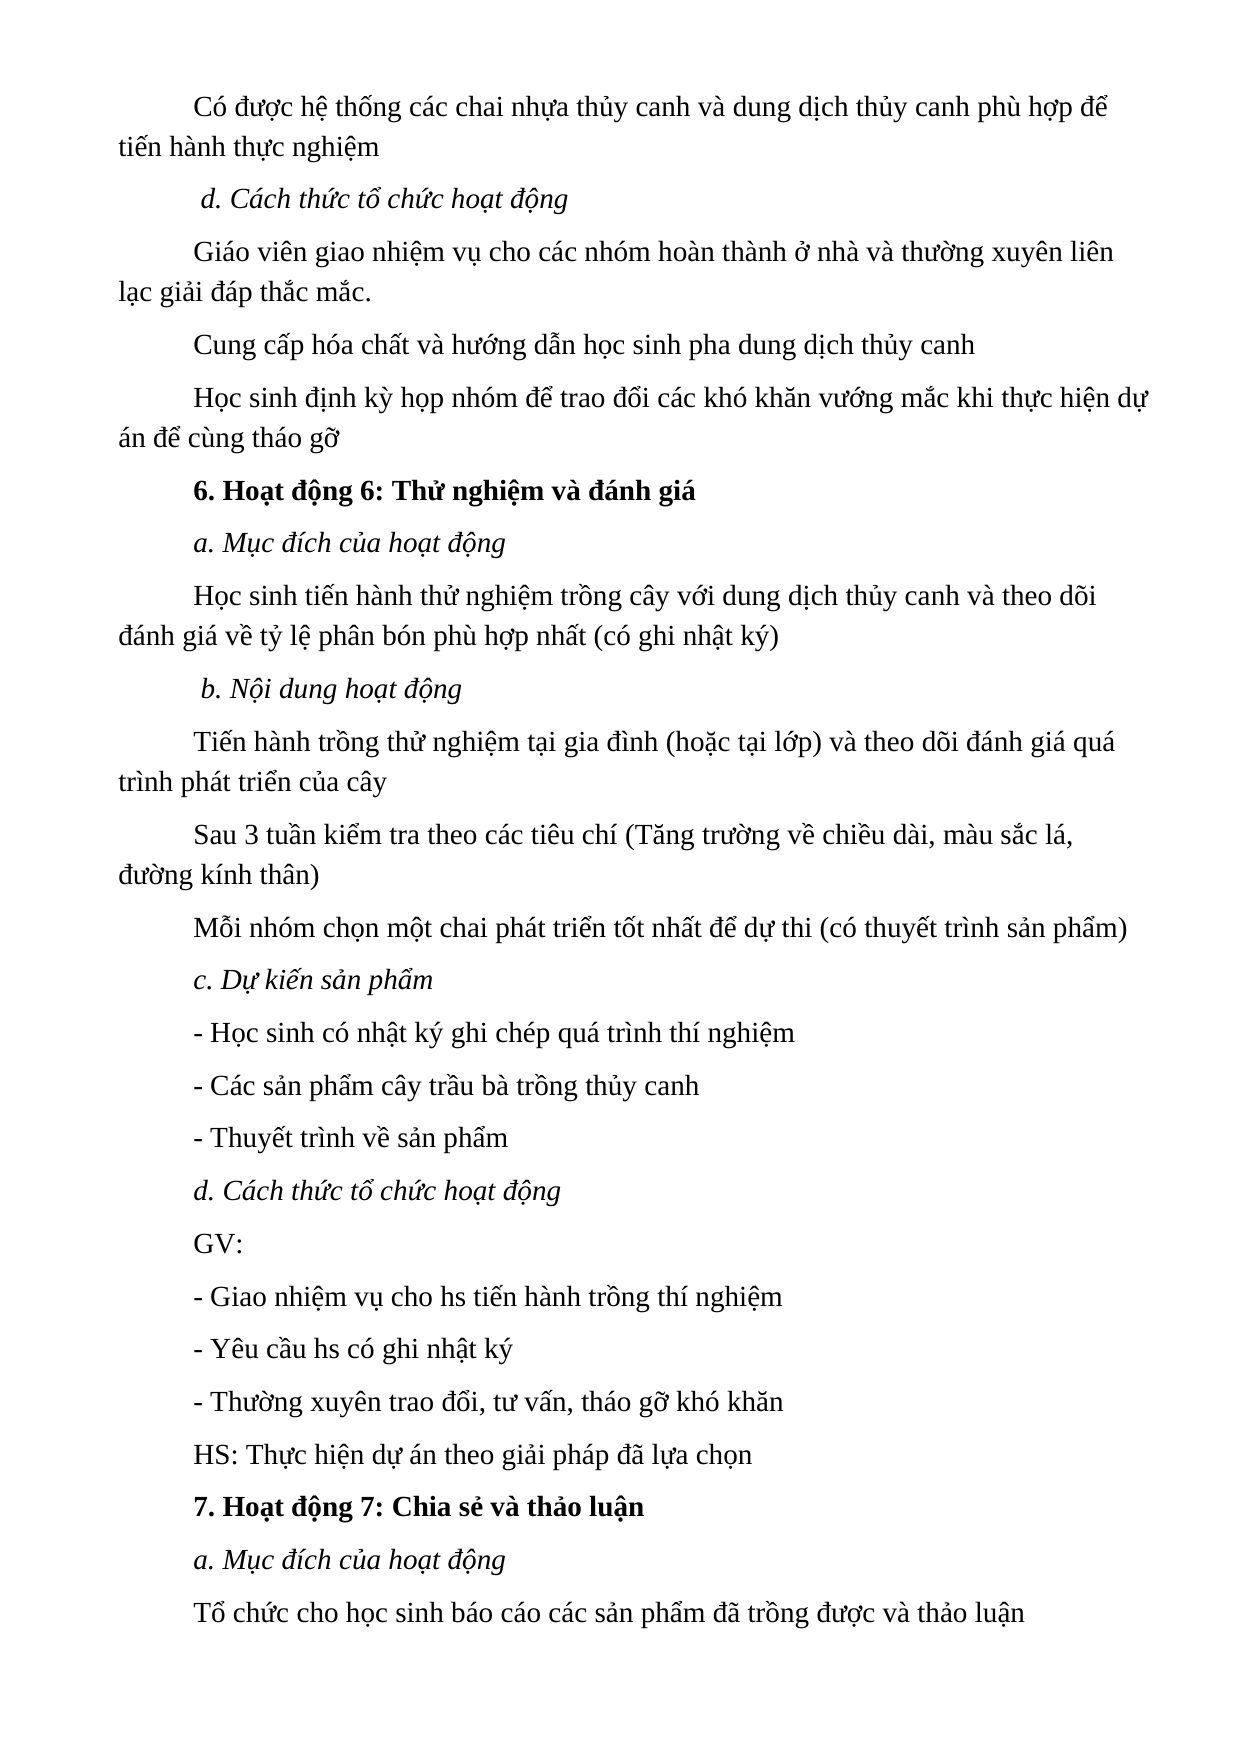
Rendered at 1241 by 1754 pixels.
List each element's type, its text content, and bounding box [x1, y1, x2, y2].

text - Học sinh có nhật ký ghi chép quá trình thí nghiệm [118, 1015, 1152, 1049]
text Mỗi nhóm chọn một chai phát triển tốt nhất để dự thi (có thuyết trình sản phẩm) [118, 910, 1152, 943]
text - Thuyết trình về sản phẩm [118, 1121, 1152, 1154]
text Tổ chức cho học sinh báo cáo các sản phẩm đã trồng được và thảo luận [118, 1595, 1152, 1628]
text c. Dự kiến sản phẩm [118, 962, 1152, 996]
text Cung cấp hóa chất và hướng dẫn học sinh pha dung dịch thủy canh [118, 327, 1152, 361]
text - Giao nhiệm vụ cho hs tiến hành trồng thí nghiệm [118, 1279, 1152, 1312]
text - Yêu cầu hs có ghi nhật ký [118, 1331, 1152, 1365]
text GV: [118, 1226, 1152, 1259]
text Sau 3 tuần kiểm tra theo các tiêu chí (Tăng trường về chiều dài, màu sắc lá, đường kính thân) [118, 817, 1152, 891]
text d. Cách thức tổ chức hoạt động [118, 1173, 1152, 1207]
text 7. Hoạt động 7: Chia sẻ và thảo luận [118, 1489, 1152, 1523]
text a. Mục đích của hoạt động [118, 1542, 1152, 1576]
text 6. Hoạt động 6: Thử nghiệm và đánh giá [118, 473, 1152, 506]
text d. Cách thức tổ chức hoạt động [118, 182, 1152, 215]
text - Các sản phẩm cây trầu bà trồng thủy canh [118, 1068, 1152, 1101]
text Có được hệ thống các chai nhựa thủy canh và dung dịch thủy canh phù hợp để tiến hành thực nghiệm [118, 89, 1152, 162]
text Tiến hành trồng thử nghiệm tại gia đình (hoặc tại lớp) và theo dõi đánh giá quá trình phát triển của cây [118, 724, 1152, 798]
text b. Nội dung hoạt động [118, 671, 1152, 705]
text Học sinh định kỳ họp nhóm để trao đổi các khó khăn vướng mắc khi thực hiện dự án để cùng tháo gỡ [118, 380, 1152, 454]
text HS: Thực hiện dự án theo giải pháp đã lựa chọn [118, 1437, 1152, 1470]
text Giáo viên giao nhiệm vụ cho các nhóm hoàn thành ở nhà và thường xuyên liên lạc giải đáp thắc mắc. [118, 234, 1152, 308]
text - Thường xuyên trao đổi, tư vấn, tháo gỡ khó khăn [118, 1384, 1152, 1418]
text Học sinh tiến hành thử nghiệm trồng cây với dung dịch thủy canh và theo dõi đánh giá về tỷ lệ phân bón phù hợp nhất (có ghi nhật ký) [118, 578, 1152, 652]
text a. Mục đích của hoạt động [118, 526, 1152, 559]
